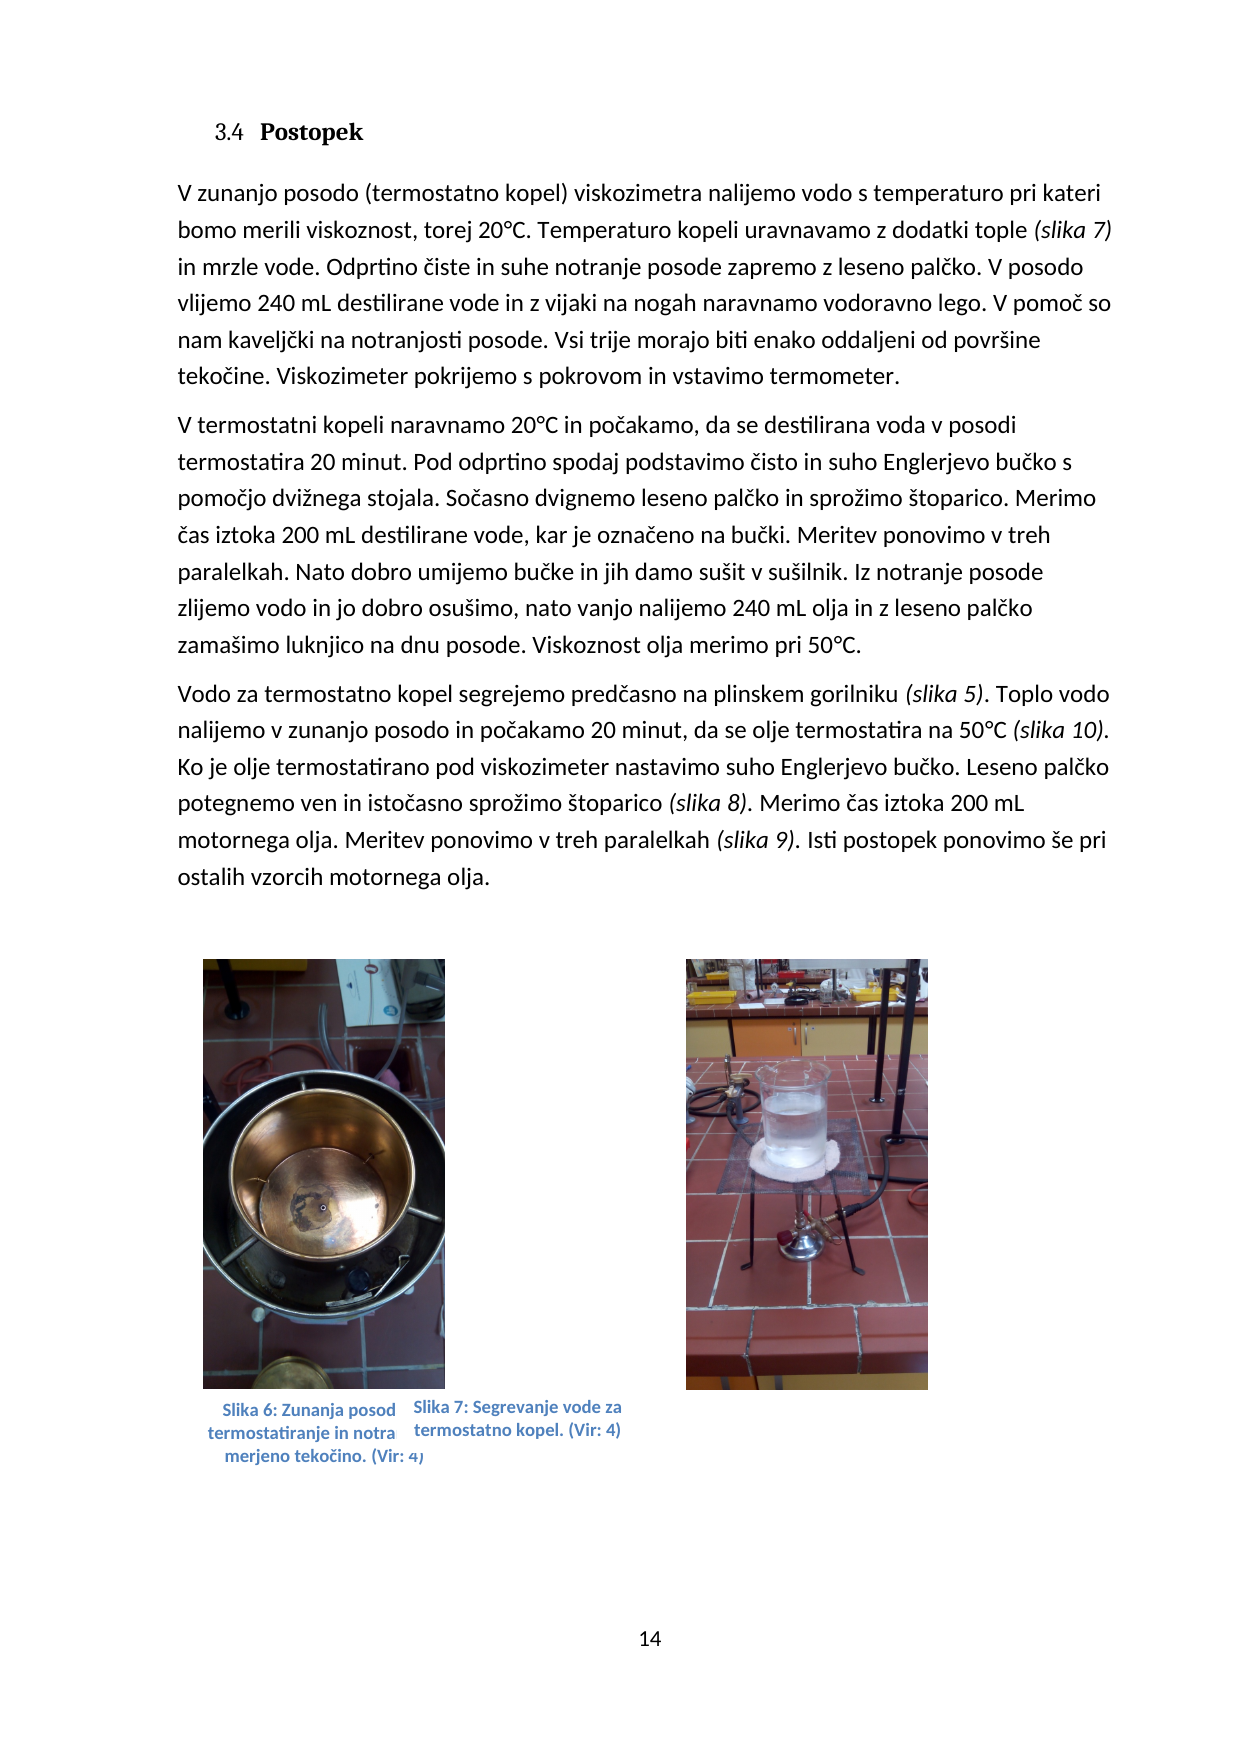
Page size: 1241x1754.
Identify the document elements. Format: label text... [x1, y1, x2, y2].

subtitle Postopek [215, 118, 1122, 147]
picture [686, 959, 928, 1390]
text V termostatni kopeli naravnamo 20°C in počakamo, da se destilirana voda v posodi termostatira 20 minut. Pod odprtino spodaj podstavimo čisto in suho Englerjevo bučko s pomočjo dvižnega stojala. Sočasno dvignemo leseno palčko in sprožimo štoparico. Merimo čas iztoka 200 mL destilirane vode, kar je označeno na bučki. Meritev ponovimo v treh paralelkah. Nato dobro umijemo bučke in jih damo sušit v sušilnik. Iz notranje posode zlijemo vodo in jo dobro osušimo, nato vanjo nalijemo 240 mL olja in z leseno palčko zamašimo luknjico na dnu posode. Viskoznost olja merimo pri 50°C. [177, 409, 1122, 659]
text V zunanjo posodo (termostatno kopel) viskozimetra nalijemo vodo s temperaturo pri kateri bomo merili viskoznost, torej 20°C. Temperaturo kopeli uravnavamo z dodatki tople (slika 7) in mrzle vode. Odprtino čiste in suhe notranje posode zapremo z leseno palčko. V posodo vlijemo 240 mL destilirane vode in z vijaki na nogah naravnamo vodoravno lego. V pomoč so nam kaveljčki na notranjosti posode. Vsi trije morajo biti enako oddaljeni od površine tekočine. Viskozimeter pokrijemo s pokrovom in vstavimo termometer. [177, 178, 1122, 391]
text Vodo za termostatno kopel segrejemo predčasno na plinskem gorilniku (slika 5). Toplo vodo nalijemo v zunanjo posodo in počakamo 20 minut, da se olje termostatira na 50°C (slika 10). Ko je olje termostatirano pod viskozimeter nastavimo suho Englerjevo bučko. Leseno palčko potegnemo ven in istočasno sprožimo štoparico (slika 8). Merimo čas iztoka 200 mL motornega olja. Meritev ponovimo v treh paralelkah (slika 9). Isti postopek ponovimo še pri ostalih vzorcih motornega olja. [177, 678, 1122, 891]
picture [203, 959, 445, 1389]
